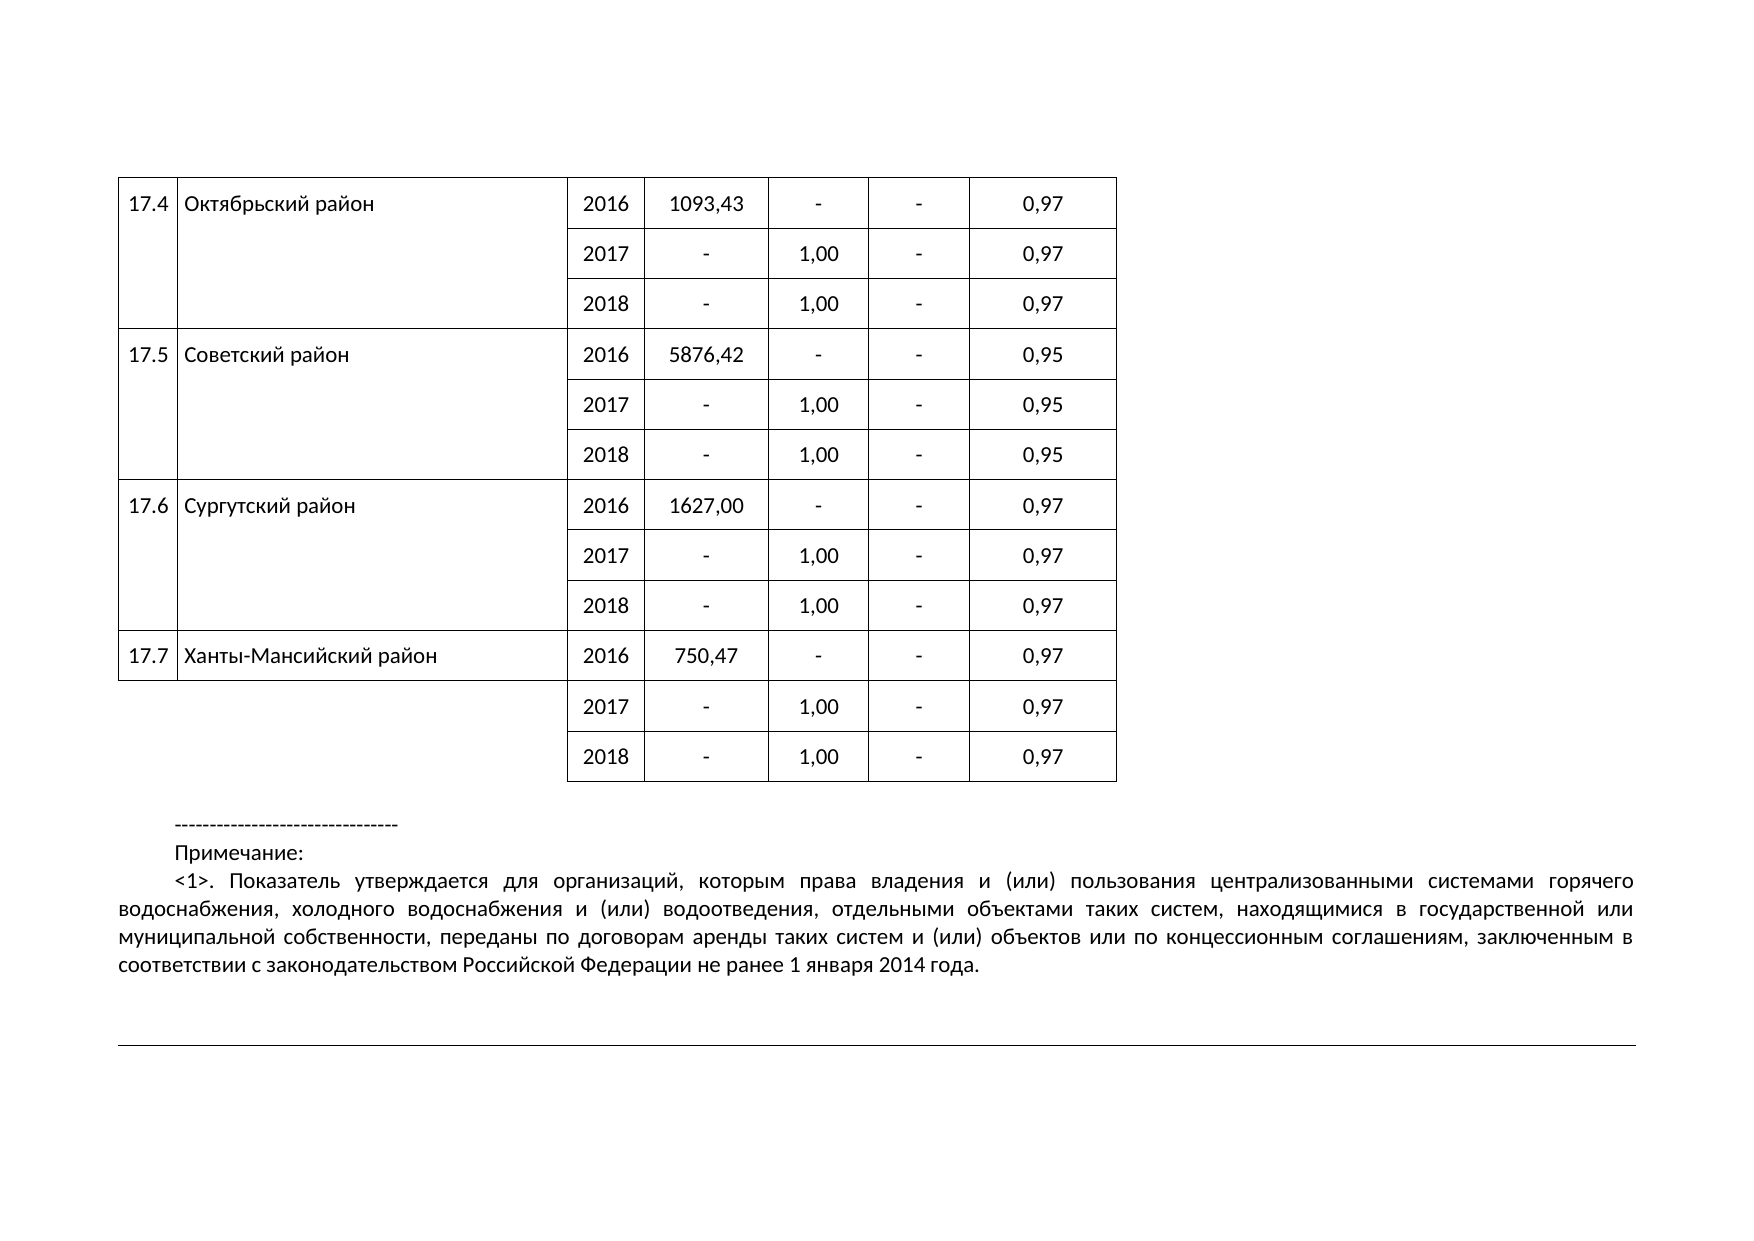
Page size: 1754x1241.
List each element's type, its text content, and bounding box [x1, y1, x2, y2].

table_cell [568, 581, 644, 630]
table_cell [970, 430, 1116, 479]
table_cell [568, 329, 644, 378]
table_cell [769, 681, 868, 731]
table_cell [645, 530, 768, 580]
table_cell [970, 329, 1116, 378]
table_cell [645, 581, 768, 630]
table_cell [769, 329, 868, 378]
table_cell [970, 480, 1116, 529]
text -------------------------------- [118, 810, 1636, 838]
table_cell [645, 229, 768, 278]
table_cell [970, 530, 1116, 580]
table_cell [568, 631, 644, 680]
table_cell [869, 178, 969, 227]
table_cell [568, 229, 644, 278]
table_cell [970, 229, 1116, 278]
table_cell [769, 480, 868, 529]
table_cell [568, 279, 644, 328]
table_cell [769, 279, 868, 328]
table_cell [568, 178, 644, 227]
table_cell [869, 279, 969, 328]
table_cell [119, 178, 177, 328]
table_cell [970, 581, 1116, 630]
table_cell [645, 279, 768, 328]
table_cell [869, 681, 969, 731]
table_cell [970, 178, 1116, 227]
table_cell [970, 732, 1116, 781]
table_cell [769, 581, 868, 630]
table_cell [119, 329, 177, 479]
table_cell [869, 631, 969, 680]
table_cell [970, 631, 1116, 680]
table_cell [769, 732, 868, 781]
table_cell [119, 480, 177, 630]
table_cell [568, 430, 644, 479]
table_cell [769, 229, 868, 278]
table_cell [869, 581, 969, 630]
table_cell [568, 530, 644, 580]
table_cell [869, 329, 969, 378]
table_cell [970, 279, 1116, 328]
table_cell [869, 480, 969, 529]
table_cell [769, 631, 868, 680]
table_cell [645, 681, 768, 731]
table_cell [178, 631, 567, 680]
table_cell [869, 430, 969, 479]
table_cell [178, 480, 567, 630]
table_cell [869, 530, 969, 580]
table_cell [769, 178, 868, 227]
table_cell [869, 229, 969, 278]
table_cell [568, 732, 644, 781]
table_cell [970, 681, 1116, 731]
text <1>. Показатель утверждается для организаций, которым права владения и (или) пользования централизованными системами горячего водоснабжения, холодного водоснабжения и (или) водоотведения, отдельными объектами таких систем, находящимися в государственной или муниципальной собственности, переданы по договорам аренды таких систем и (или) объектов или по концессионным соглашениям, заключенным в соответствии с законодательством Российской Федерации не ранее 1 января 2014 года. [118, 866, 1636, 978]
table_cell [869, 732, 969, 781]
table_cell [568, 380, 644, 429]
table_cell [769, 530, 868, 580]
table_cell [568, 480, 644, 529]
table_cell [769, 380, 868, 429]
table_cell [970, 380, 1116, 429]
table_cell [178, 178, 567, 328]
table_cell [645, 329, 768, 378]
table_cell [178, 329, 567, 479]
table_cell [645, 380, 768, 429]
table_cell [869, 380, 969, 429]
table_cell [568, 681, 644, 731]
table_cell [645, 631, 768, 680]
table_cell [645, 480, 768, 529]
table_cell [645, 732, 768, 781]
text Примечание: [118, 838, 1636, 866]
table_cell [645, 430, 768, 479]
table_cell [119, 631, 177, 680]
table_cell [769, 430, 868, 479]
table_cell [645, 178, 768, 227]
